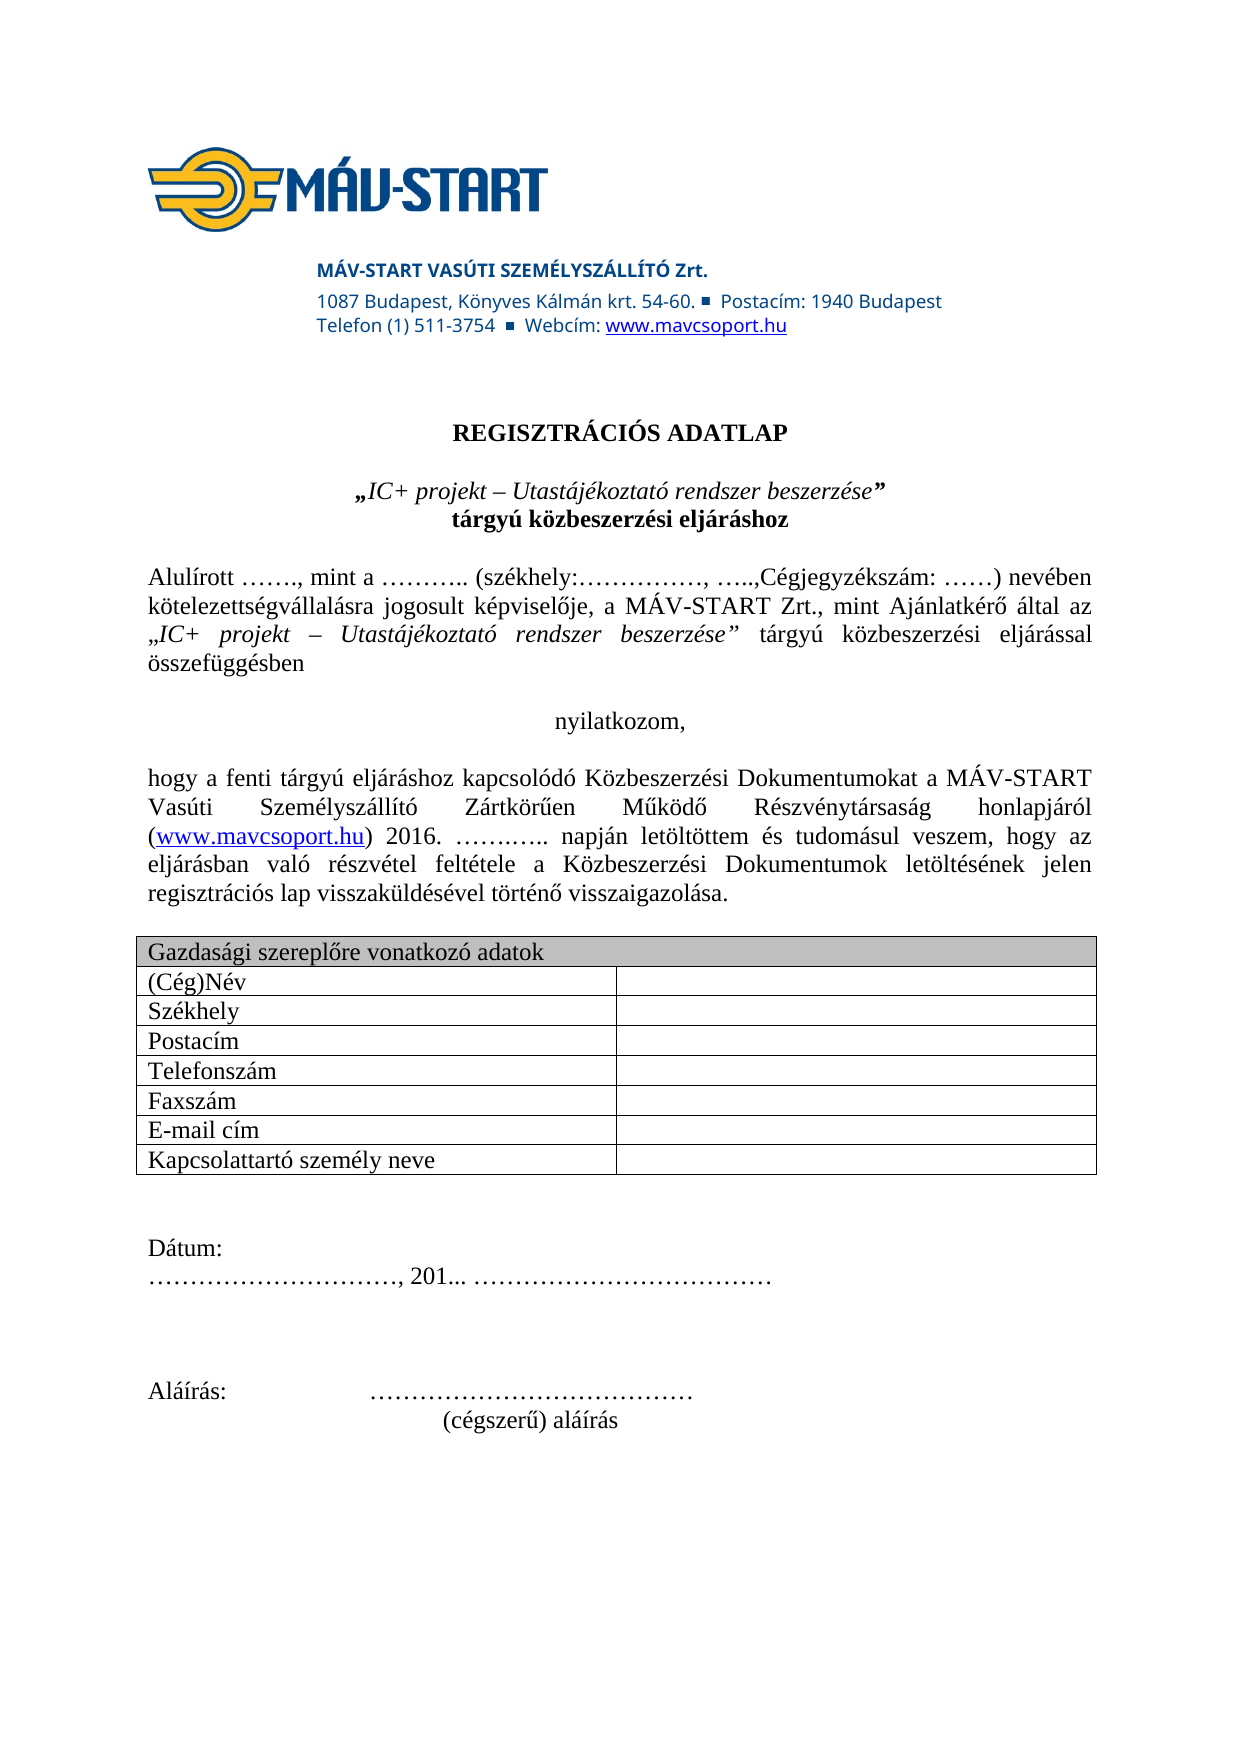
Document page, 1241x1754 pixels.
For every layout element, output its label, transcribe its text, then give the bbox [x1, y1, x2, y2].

text Aláírás: ………………………………… [148, 1376, 1093, 1405]
table_cell [617, 996, 1096, 1025]
table_header Gazdasági szereplőre vonatkozó adatok [137, 937, 1096, 966]
text tárgyú közbeszerzési eljáráshoz [148, 504, 1093, 533]
text …………………………, 201... ……………………………… [148, 1261, 1093, 1290]
text hogy a fenti tárgyú eljáráshoz kapcsolódó Közbeszerzési Dokumentumokat a MÁV-START Vasúti Személyszállító Zártkörűen Működő Részvénytársaság honlapjáról (www.mavcsoport.hu) 2016. …….….. napján letöltöttem és tudomásul veszem, hogy az eljárásban való részvétel feltétele a Közbeszerzési Dokumentumok letöltésének jelen regisztrációs lap visszaküldésével történő visszaigazolása. [148, 763, 1093, 907]
table_cell Telefonszám [137, 1056, 616, 1085]
text 1087 Budapest, Könyves Kálmán krt. 54-60. ■ Postacím: 1940 Budapest [316, 288, 1093, 314]
table_cell Postacím [137, 1026, 616, 1055]
text REGISZTRÁCIÓS ADATLAP [148, 418, 1093, 447]
text Dátum: [148, 1233, 1093, 1261]
text (cégszerű) aláírás [148, 1405, 1093, 1434]
table_cell [617, 1086, 1096, 1114]
table_cell [617, 1026, 1096, 1055]
text nyilatkozom, [148, 706, 1093, 734]
table_cell E-mail cím [137, 1116, 616, 1144]
table_cell [617, 1145, 1096, 1174]
text Alulírott ……., mint a ……….. (székhely:……………, …..,Cégjegyzékszám: ……) nevében kötelezettségvállalásra jogosult képviselője, a MÁV-START Zrt., mint Ajánlatkérő által az „IC+ projekt – Utastájékoztató rendszer beszerzése” tárgyú közbeszerzési eljárással összefüggésben [148, 562, 1093, 677]
table_cell [617, 1056, 1096, 1085]
table_cell Székhely [137, 996, 616, 1025]
table_cell Faxszám [137, 1086, 616, 1114]
table_cell [617, 1116, 1096, 1144]
text MÁV-START VASÚTI SZEMÉLYSZÁLLÍTÓ Zrt. [316, 257, 1093, 283]
table_cell Kapcsolattartó személy neve [137, 1145, 616, 1174]
table_cell [617, 967, 1096, 995]
table_cell (Cég)Név [137, 967, 616, 995]
text „IC+ projekt – Utastájékoztató rendszer beszerzése” [148, 476, 1093, 504]
picture [147, 147, 548, 232]
text Telefon (1) 511-3754 ■ Webcím: www.mavcsoport.hu [316, 314, 1093, 337]
